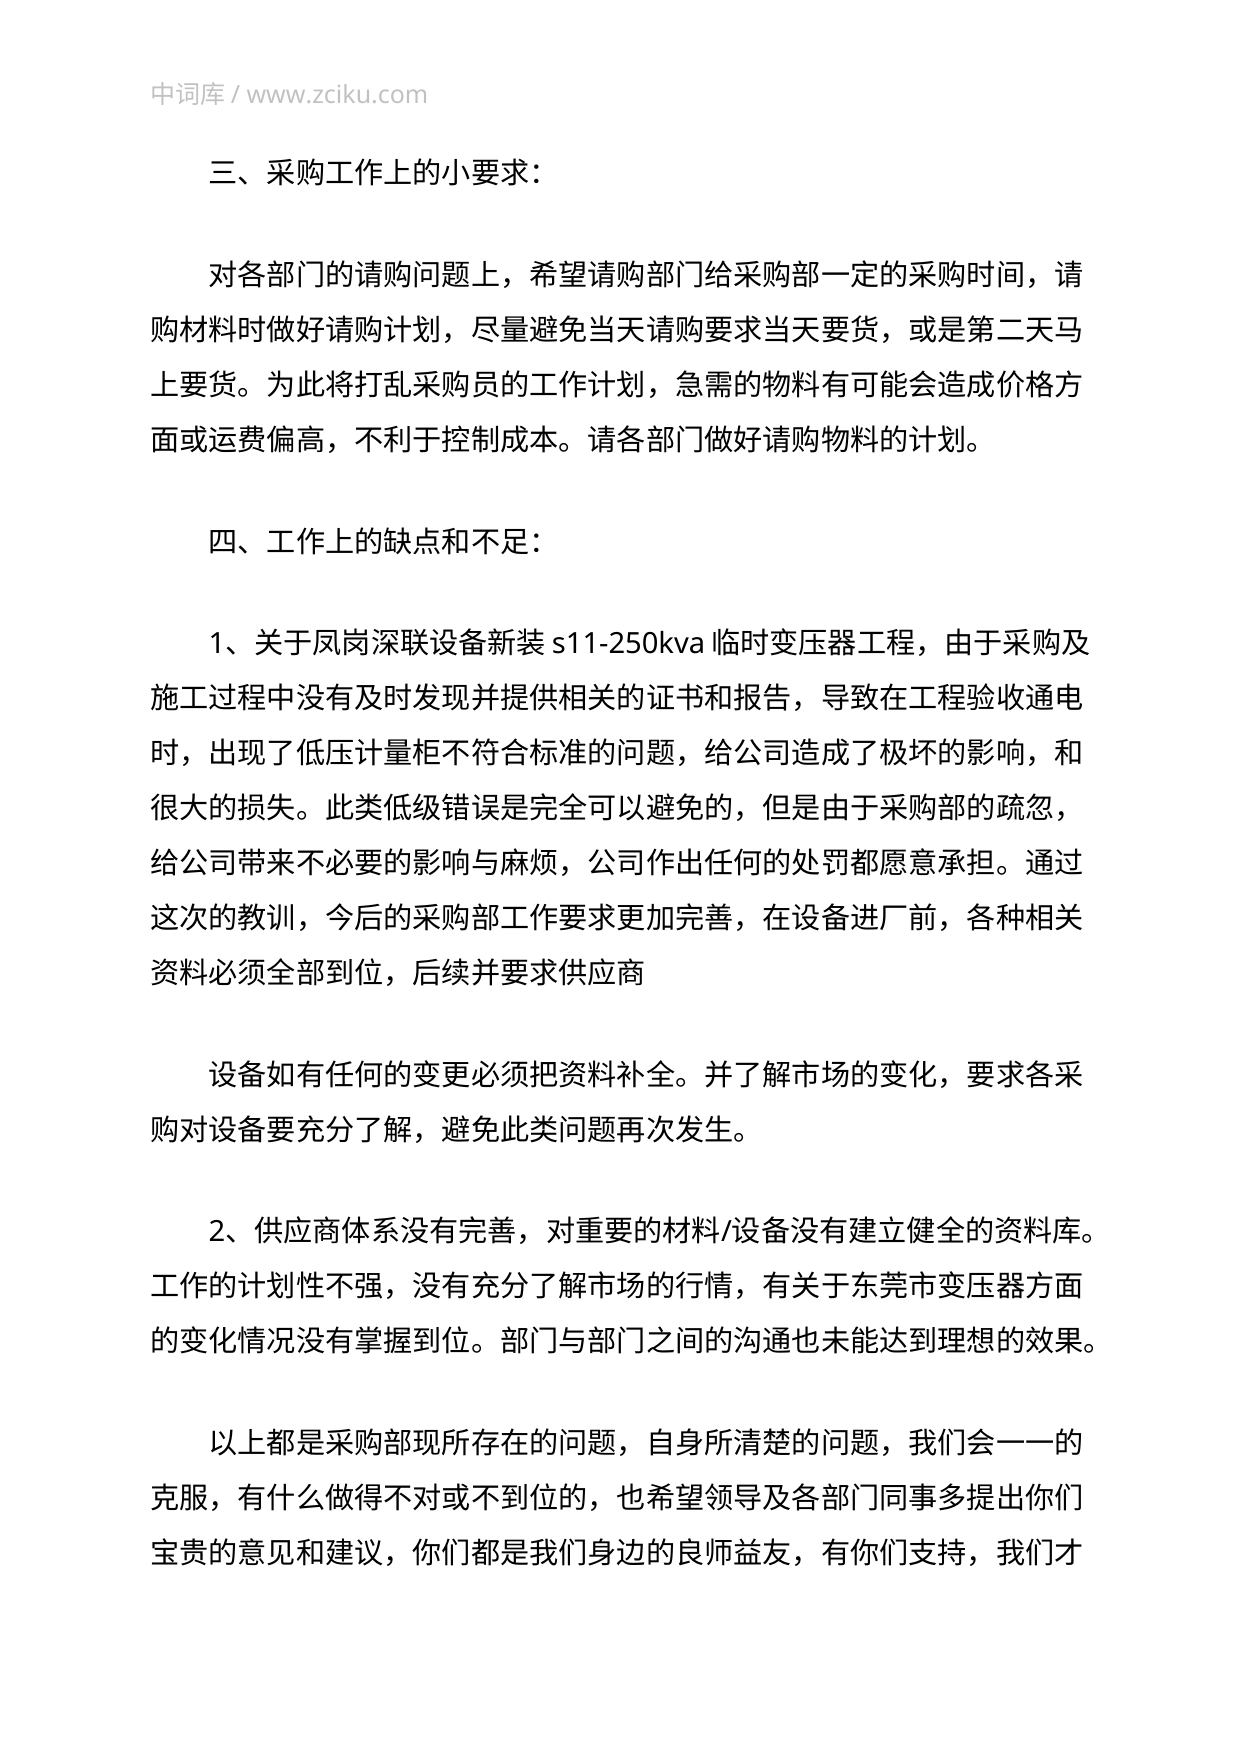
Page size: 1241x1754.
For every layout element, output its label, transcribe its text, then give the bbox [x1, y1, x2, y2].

text 1、关于凤岗深联设备新装s11-250kva临时变压器工程，由于采购及施工过程中没有及时发现并提供相关的证书和报告，导致在工程验收通电时，出现了低压计量柜不符合标准的问题，给公司造成了极坏的影响，和很大的损失。此类低级错误是完全可以避免的，但是由于采购部的疏忽，给公司带来不必要的影响与麻烦，公司作出任何的处罚都愿意承担。通过这次的教训，今后的采购部工作要求更加完善，在设备进厂前，各种相关资料必须全部到位，后续并要求供应商 [150, 620, 1090, 992]
text 四、工作上的缺点和不足： [150, 518, 1090, 561]
text 2、供应商体系没有完善，对重要的材料/设备没有建立健全的资料库。工作的计划性不强，没有充分了解市场的行情，有关于东莞市变压器方面的变化情况没有掌握到位。部门与部门之间的沟通也未能达到理想的效果。 [150, 1208, 1090, 1360]
text 对各部门的请购问题上，希望请购部门给采购部一定的采购时间，请购材料时做好请购计划，尽量避免当天请购要求当天要货，或是第二天马上要货。为此将打乱采购员的工作计划，急需的物料有可能会造成价格方面或运费偏高，不利于控制成本。请各部门做好请购物料的计划。 [150, 252, 1090, 459]
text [150, 1419, 1090, 1572]
text 设备如有任何的变更必须把资料补全。并了解市场的变化，要求各采购对设备要充分了解，避免此类问题再次发生。 [150, 1051, 1090, 1148]
text 三、采购工作上的小要求： [150, 150, 1090, 192]
